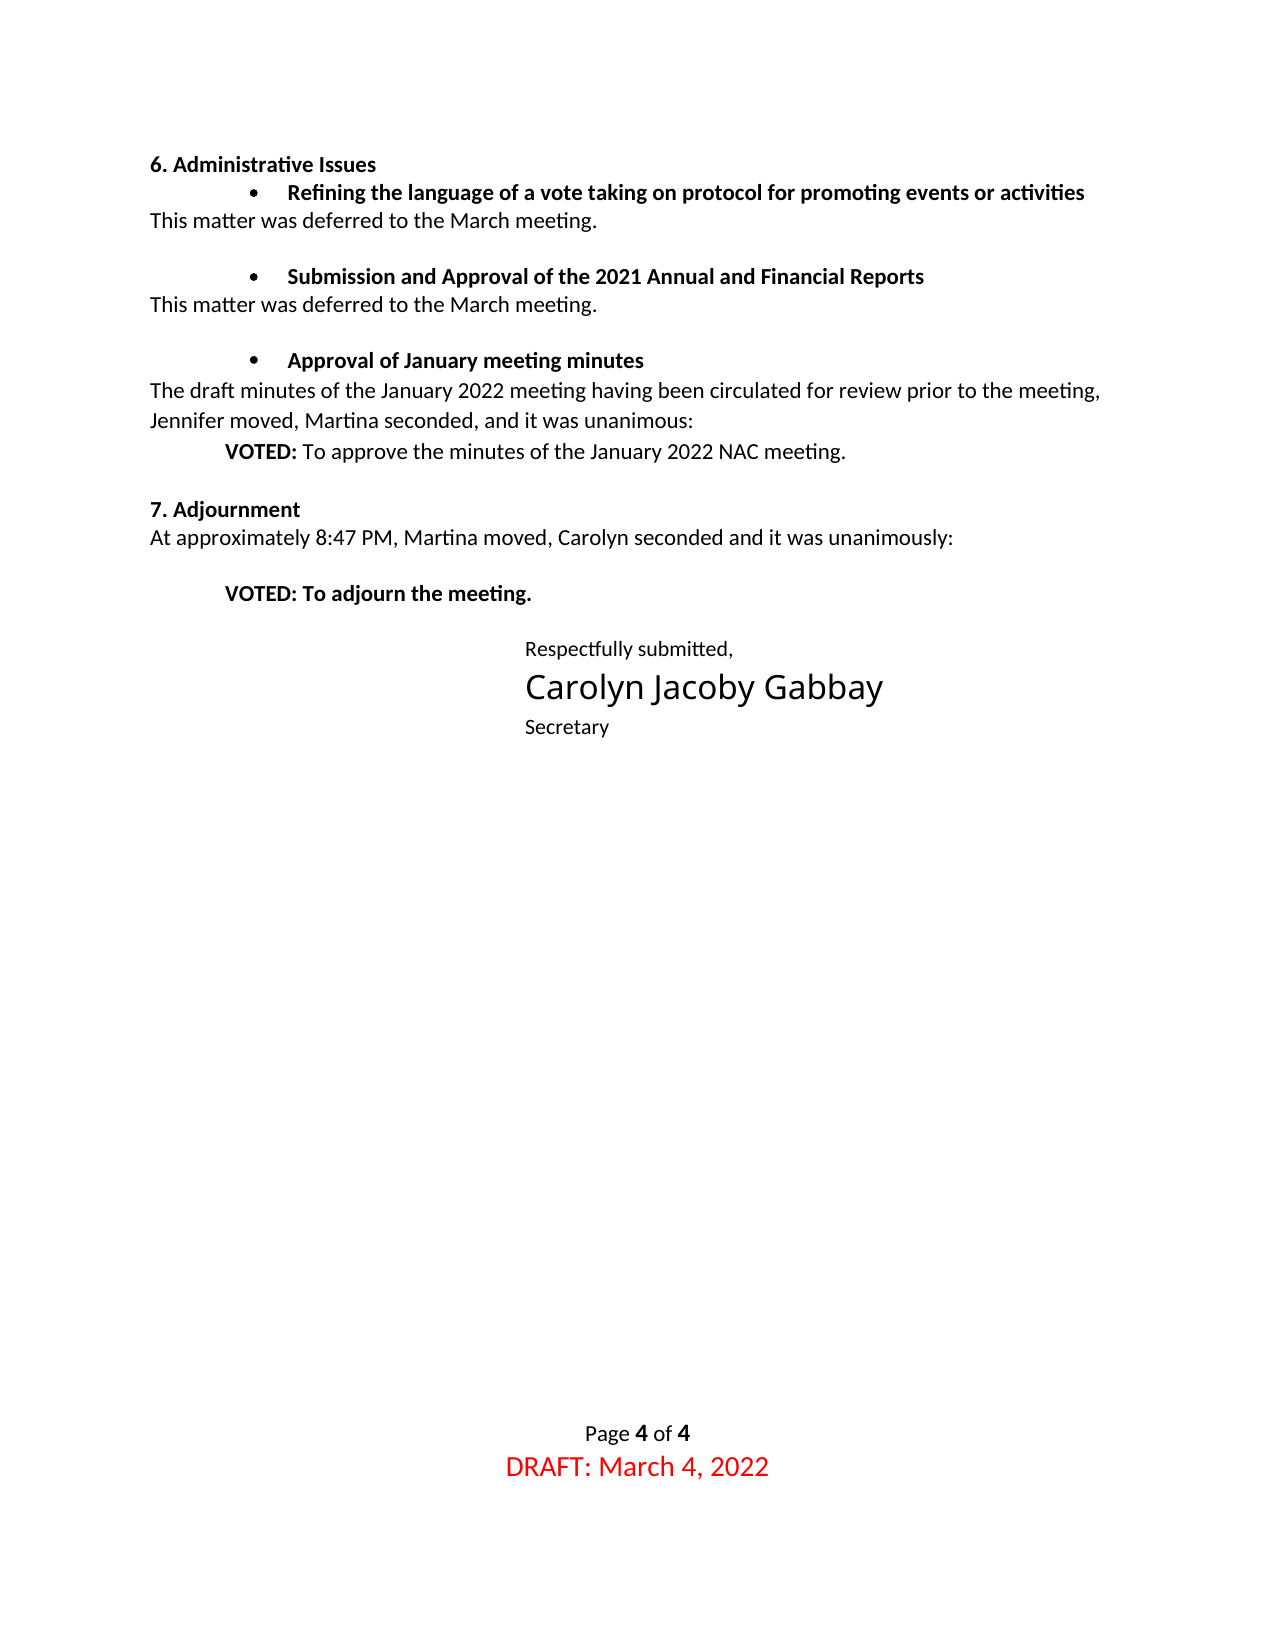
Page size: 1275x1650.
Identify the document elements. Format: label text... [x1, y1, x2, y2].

list Refining the language of a vote taking on protocol for promoting events or activities [250, 178, 1125, 206]
text VOTED: To approve the minutes of the January 2022 NAC meeting. [225, 437, 1125, 465]
text The draft minutes of the January 2022 meeting having been circulated for review prior to the meeting, Jennifer moved, Martina seconded, and it was unanimous: [150, 376, 1125, 434]
text 6. Administrative Issues [150, 150, 1125, 178]
text Secretary [525, 713, 1125, 739]
text Carolyn Jacoby Gabbay [525, 664, 1125, 709]
text 7. Adjournment [150, 495, 1125, 523]
text Respectfully submitted, [525, 635, 1125, 662]
text VOTED: To adjourn the meeting. [225, 579, 1125, 607]
text At approximately 8:47 PM, Martina moved, Carolyn seconded and it was unanimously: [150, 523, 1125, 551]
text This matter was deferred to the March meeting. [150, 290, 1125, 318]
list Submission and Approval of the 2021 Annual and Financial Reports [250, 262, 1125, 290]
list Approval of January meeting minutes [250, 346, 1125, 374]
text This matter was deferred to the March meeting. [150, 206, 1125, 234]
